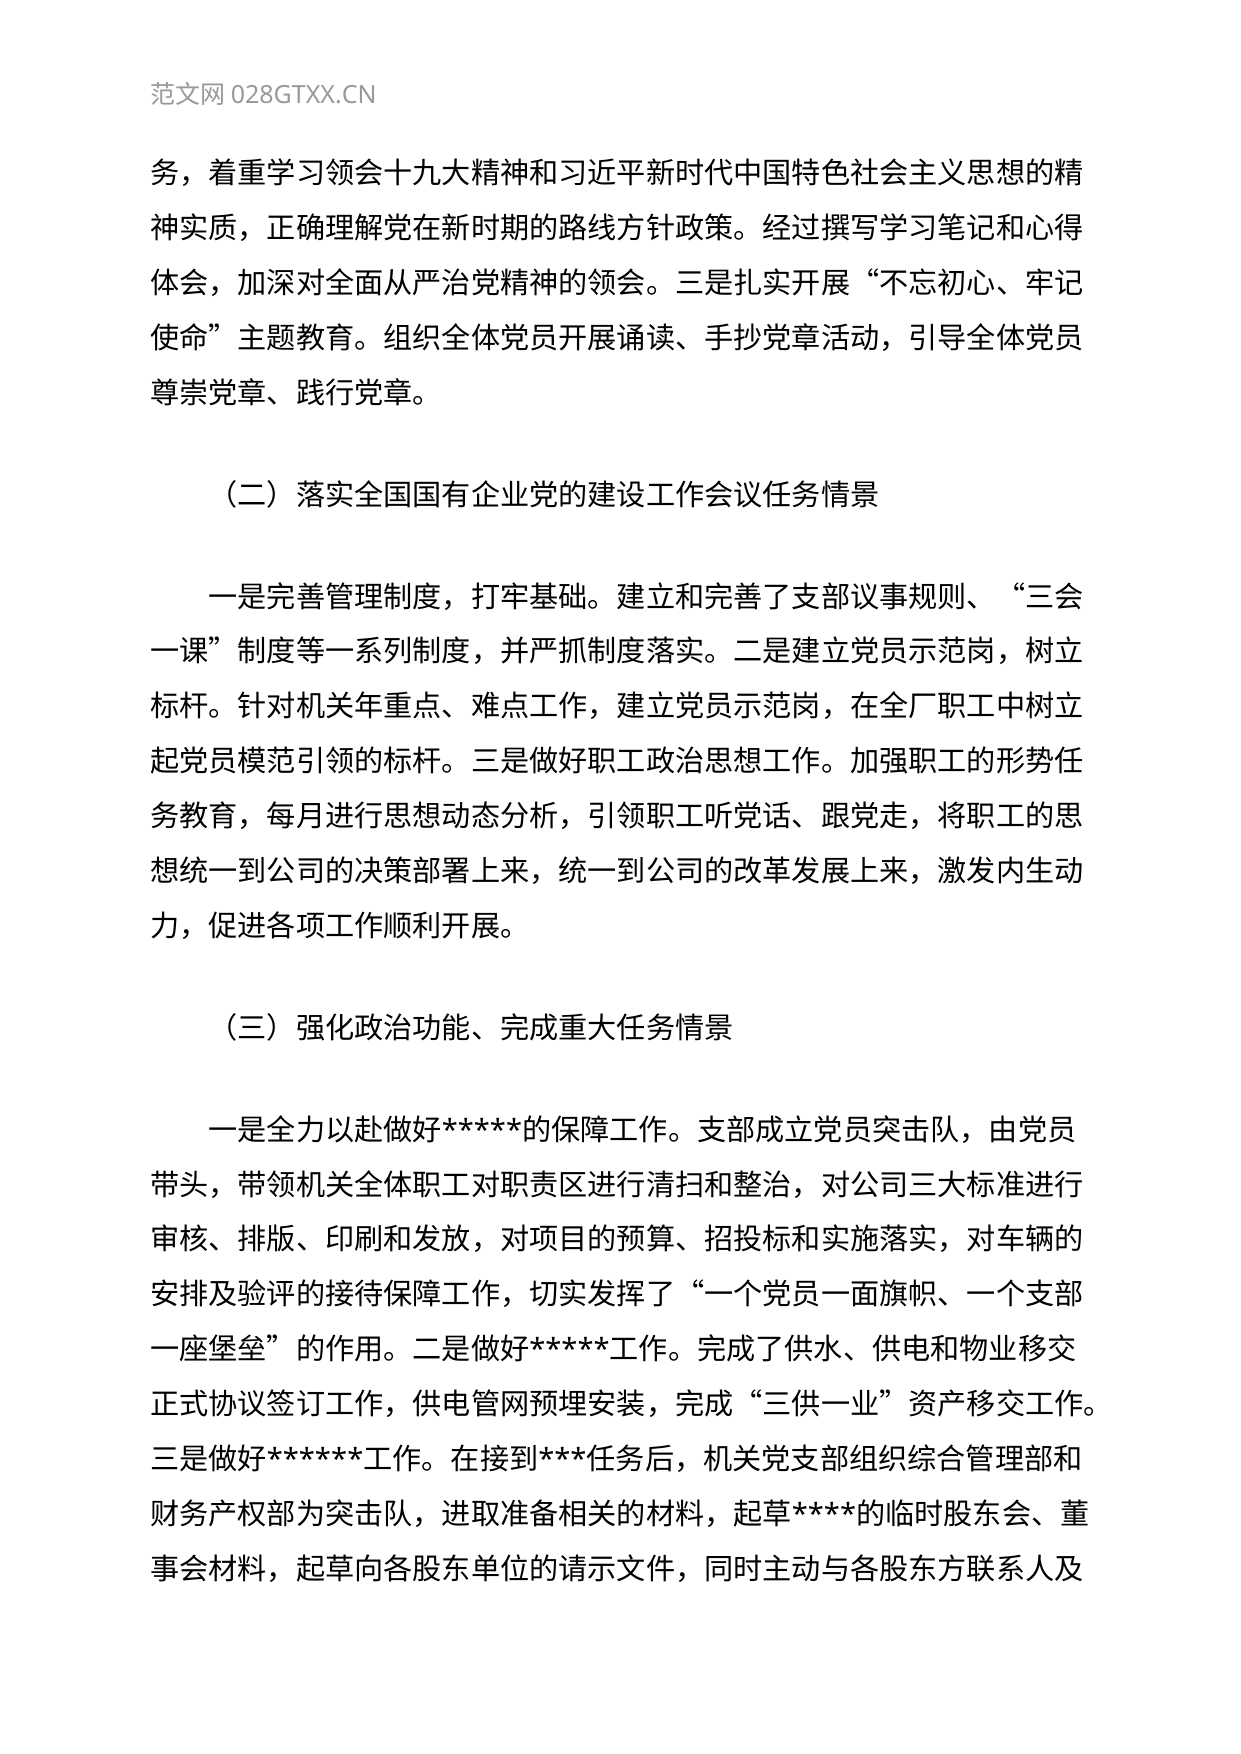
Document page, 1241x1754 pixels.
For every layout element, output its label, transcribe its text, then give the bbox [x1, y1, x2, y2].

text （二）落实全国国有企业党的建设工作会议任务情景 [150, 471, 1090, 514]
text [150, 150, 1090, 412]
text （三）强化政治功能、完成重大任务情景 [150, 1004, 1090, 1047]
text 一是完善管理制度，打牢基础。建立和完善了支部议事规则、“三会一课”制度等一系列制度，并严抓制度落实。二是建立党员示范岗，树立标杆。针对机关年重点、难点工作，建立党员示范岗，在全厂职工中树立起党员模范引领的标杆。三是做好职工政治思想工作。加强职工的形势任务教育，每月进行思想动态分析，引领职工听党话、跟党走，将职工的思想统一到公司的决策部署上来，统一到公司的改革发展上来，激发内生动力，促进各项工作顺利开展。 [150, 573, 1090, 945]
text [150, 1106, 1090, 1588]
